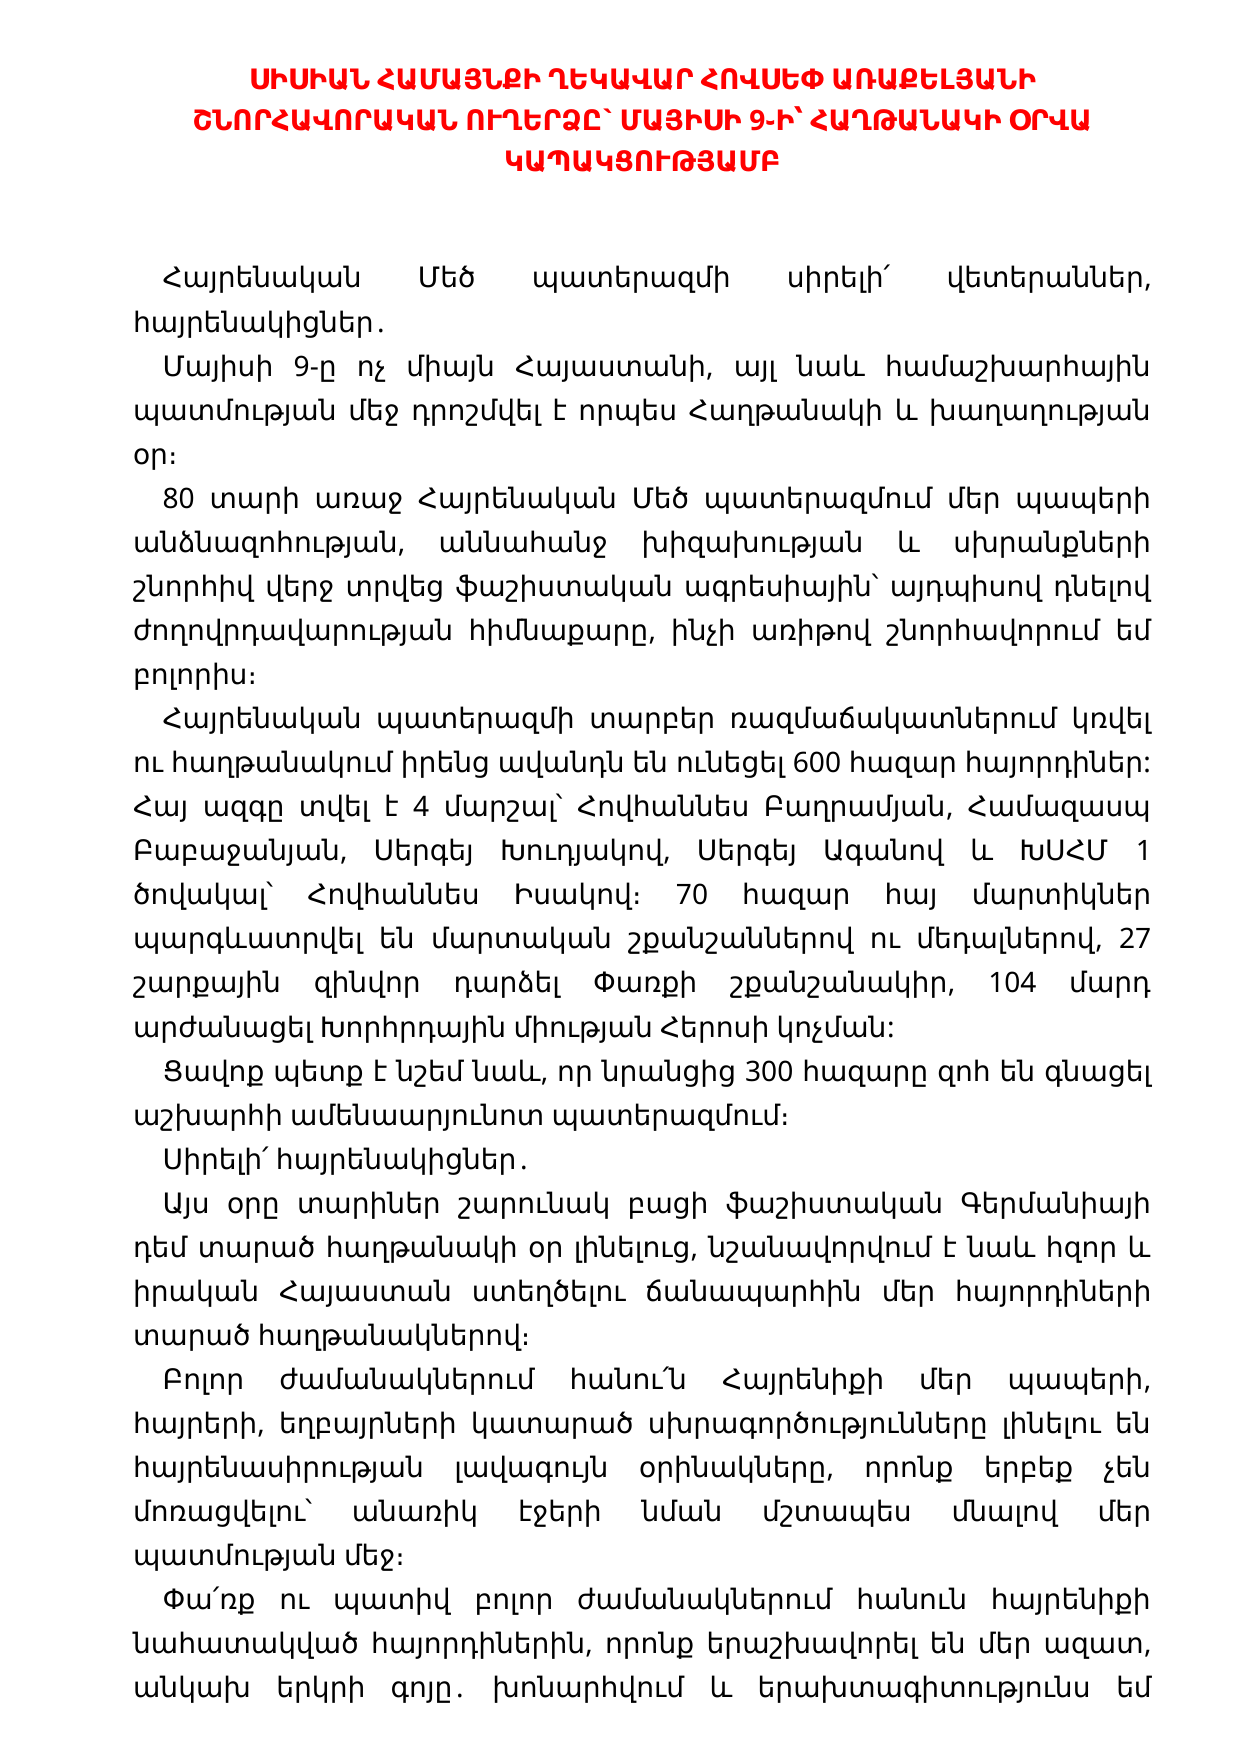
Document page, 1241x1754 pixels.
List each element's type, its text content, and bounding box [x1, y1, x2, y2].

text Հայրենական Մեծ պատերազմի սիրելի՛ վետերաններ, հայրենակիցներ․ [133, 258, 1152, 340]
text Սիրելի՛ հայրենակիցներ․ [133, 1139, 1152, 1177]
text Այս օրը տարիներ շարունակ բացի ֆաշիստական Գերմանիայի դեմ տարած հաղթանակի օր լինելուց, նշանավորվում է նաև հզոր և իրական Հայաստան ստեղծելու ճանապարհին մեր հայորդիների տարած հաղթանակներով։ [133, 1183, 1152, 1354]
text ՍԻՍԻԱՆ ՀԱՄԱՅՆՔԻ ՂԵԿԱՎԱՐ ՀՈՎՍԵՓ ԱՌԱՔԵԼՅԱՆԻ ՇՆՈՐՀԱՎՈՐԱԿԱՆ ՈՒՂԵՐՁԸ` ՄԱՅԻՍԻ 9֊Ի՝ ՀԱՂԹԱՆԱԿԻ ՕՐՎԱ ԿԱՊԱԿՑՈՒԹՅԱՄԲ [133, 59, 1152, 180]
text Հայրենական պատերազմի տարբեր ռազմաճակատներում կռվել ու հաղթանակում իրենց ավանդն են ունեցել 600 հազար հայորդիներ: Հայ ազգը տվել է 4 մարշալ՝ Հովհաննես Բաղրամյան, Համազասպ Բաբաջանյան, Սերգեյ Խուդյակով, Սերգեյ Ագանով և ԽՍՀՄ 1 ծովակալ՝ Հովհաննես Իսակով։ 70 հազար հայ մարտիկներ պարգևատրվել են մարտական շքանշաններով ու մեդալներով, 27 շարքային զինվոր դարձել Փառքի շքանշանակիր, 104 մարդ արժանացել Խորհրդային միության Հերոսի կոչման: [133, 698, 1152, 1045]
text Մայիսի 9-ը ոչ միայն Հայաստանի, այլ նաև համաշխարհային պատմության մեջ դրոշմվել է որպես Հաղթանակի և խաղաղության օր։ [133, 346, 1152, 472]
text Ցավոք պետք է նշեմ նաև, որ նրանցից 300 հազարը զոհ են գնացել աշխարհի ամենաարյունոտ պատերազմում։ [133, 1051, 1152, 1133]
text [133, 1580, 1152, 1706]
text Բոլոր ժամանակներում հանու՛ն Հայրենիքի մեր պապերի, հայրերի, եղբայրների կատարած սխրագործությունները լինելու են հայրենասիրության լավագույն օրինակները, որոնք երբեք չեն մոռացվելու՝ անառիկ էջերի նման մշտապես մնալով մեր պատմության մեջ։ [133, 1359, 1152, 1574]
text 80 տարի առաջ Հայրենական Մեծ պատերազմում մեր պապերի անձնազոհության, աննահանջ խիզախության և սխրանքների շնորհիվ վերջ տրվեց ֆաշիստական ագրեսիային՝ այդպիսով դնելով ժողովրդավարության հիմնաքարը, ինչի առիթով շնորհավորում եմ բոլորիս։ [133, 478, 1152, 693]
